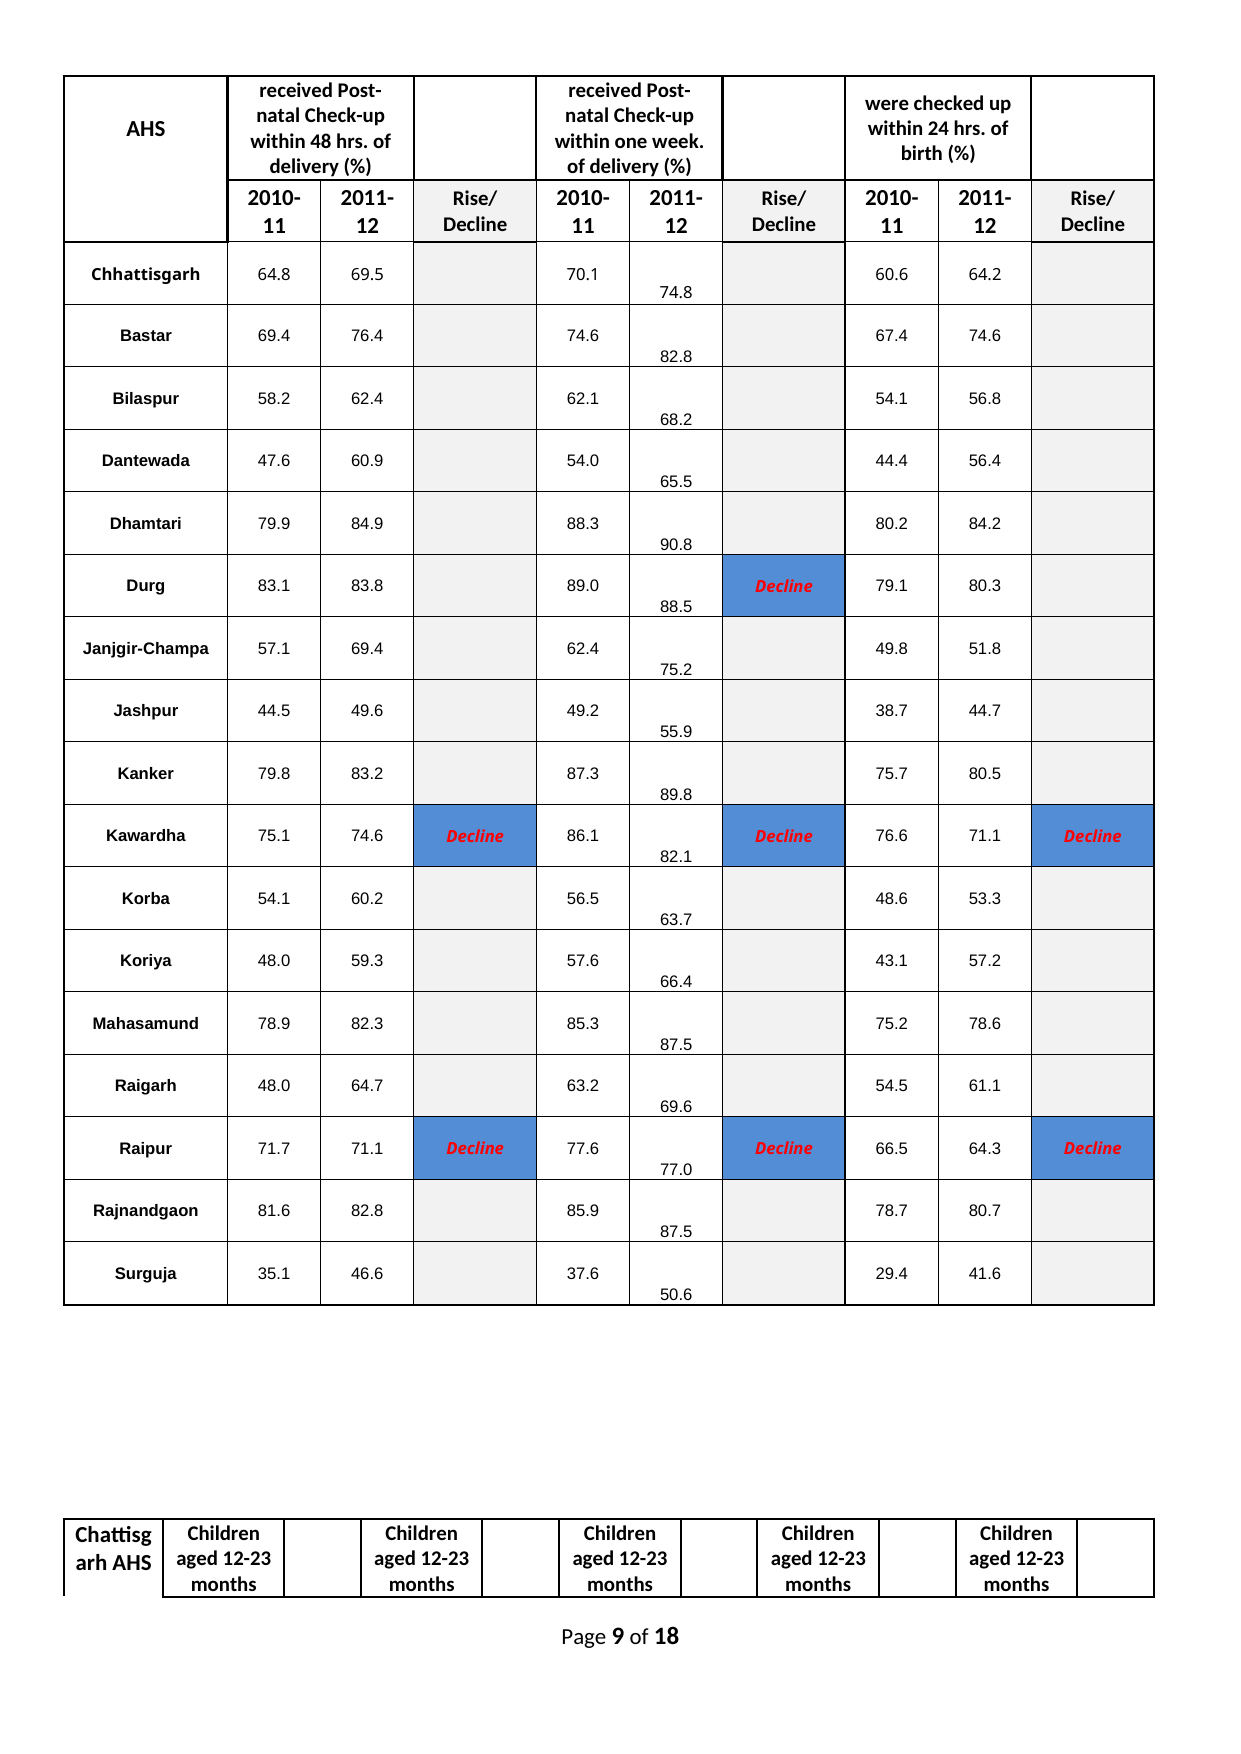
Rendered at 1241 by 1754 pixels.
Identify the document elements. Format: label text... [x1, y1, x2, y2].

table_cell 74.6 [537, 305, 629, 366]
table_cell 75.2 [630, 617, 722, 679]
table_cell 55.9 [630, 680, 722, 741]
table_cell Koriya [65, 930, 227, 991]
table_cell [1032, 305, 1153, 366]
table_cell 89.0 [537, 555, 629, 616]
table_cell 79.9 [228, 492, 320, 554]
table_cell 48.0 [228, 1055, 320, 1116]
table_cell Rajnandgaon [65, 1180, 227, 1241]
table_cell 54.5 [846, 1055, 938, 1116]
table_cell Dhamtari [65, 492, 227, 554]
table_cell 79.8 [228, 742, 320, 804]
table_cell 81.6 [228, 1180, 320, 1241]
table_cell [723, 867, 844, 929]
table_cell Jashpur [65, 680, 227, 741]
table_cell [723, 305, 844, 366]
table_cell 71.1 [939, 805, 1031, 866]
table_cell 79.1 [846, 555, 938, 616]
table_cell [1032, 992, 1153, 1054]
table_cell 38.7 [846, 680, 938, 741]
table_cell 67.4 [846, 305, 938, 366]
table_header Chattisgarh AHS [65, 77, 226, 179]
table_cell 57.2 [939, 930, 1031, 991]
table_header [682, 1520, 756, 1596]
table_cell 47.6 [228, 430, 320, 491]
table_cell 83.2 [321, 742, 413, 804]
table_cell [1032, 1242, 1153, 1304]
table_cell Decline [723, 805, 844, 866]
table_cell 88.5 [630, 555, 722, 616]
table_cell Korba [65, 867, 227, 929]
table_cell [1032, 680, 1153, 741]
table_cell 60.6 [846, 242, 938, 304]
table_cell 87.3 [537, 742, 629, 804]
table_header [957, 1520, 1076, 1596]
table_cell Decline [723, 1117, 844, 1179]
table_cell [1032, 617, 1153, 679]
table_cell 63.2 [537, 1055, 629, 1116]
table_cell 87.5 [630, 1180, 722, 1241]
table_cell Chhattisgarh [65, 243, 227, 304]
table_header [537, 77, 721, 179]
table_cell 82.3 [321, 992, 413, 1054]
table_cell [1032, 492, 1153, 554]
table_cell Dantewada [65, 430, 227, 491]
table_cell [723, 930, 844, 991]
table_cell 54.1 [846, 367, 938, 429]
table_cell 75.1 [228, 805, 320, 866]
table_cell Decline [1032, 805, 1153, 866]
table_cell 2011-12 [630, 181, 722, 241]
table_cell [414, 555, 536, 616]
table_cell [723, 367, 844, 429]
table_cell 74.6 [939, 305, 1031, 366]
table_header [1032, 77, 1153, 179]
table_cell 84.2 [939, 492, 1031, 554]
table_cell 57.1 [228, 617, 320, 679]
table_cell 80.5 [939, 742, 1031, 804]
table_header [483, 1520, 558, 1596]
table_header [724, 77, 844, 179]
table_cell Janjgir-Champa [65, 617, 227, 679]
table_cell Bilaspur [65, 367, 227, 429]
table_cell 2010-11 [229, 181, 320, 241]
table_cell [723, 430, 844, 491]
table_header Chattisgarh AHS [65, 1520, 162, 1596]
table_cell [723, 617, 844, 679]
table_cell 60.9 [321, 430, 413, 491]
table_cell Kawardha [65, 805, 227, 866]
table_cell 82.8 [630, 305, 722, 366]
table_cell 62.4 [537, 617, 629, 679]
table_cell Kanker [65, 742, 227, 804]
table_cell 78.7 [846, 1180, 938, 1241]
table_cell [1032, 367, 1153, 429]
table_cell 35.1 [228, 1242, 320, 1304]
table_cell 57.6 [537, 930, 629, 991]
table_cell 80.2 [846, 492, 938, 554]
table_cell 2011-12 [939, 181, 1031, 241]
table_cell 61.1 [939, 1055, 1031, 1116]
table_cell 76.6 [846, 805, 938, 866]
table_cell 49.8 [846, 617, 938, 679]
table_cell Rise/Decline [723, 181, 844, 241]
table_cell 78.6 [939, 992, 1031, 1054]
table_cell 44.5 [228, 680, 320, 741]
table_cell 64.3 [939, 1117, 1031, 1179]
table_cell [414, 243, 536, 304]
table_cell 62.1 [537, 367, 629, 429]
table_cell 65.5 [630, 430, 722, 491]
table_cell [723, 742, 844, 804]
table_cell [414, 992, 536, 1054]
table_cell 76.4 [321, 305, 413, 366]
table_cell 62.4 [321, 367, 413, 429]
table_cell 69.6 [630, 1055, 722, 1116]
table_cell [1032, 867, 1153, 929]
table_cell 2010-11 [537, 181, 629, 241]
table_cell 54.0 [537, 430, 629, 491]
table_cell 48.6 [846, 867, 938, 929]
table_cell [414, 930, 536, 991]
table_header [846, 77, 1030, 179]
table_cell [414, 867, 536, 929]
table_cell [1032, 1180, 1153, 1241]
table_cell [1032, 243, 1153, 304]
table_cell 66.4 [630, 930, 722, 991]
table_cell 70.1 [537, 242, 629, 304]
table_cell Raigarh [65, 1055, 227, 1116]
table_cell 78.9 [228, 992, 320, 1054]
table_cell 74.8 [630, 242, 722, 304]
table_cell 64.8 [228, 242, 320, 304]
table_cell [414, 1242, 536, 1304]
table_header [1078, 1520, 1153, 1596]
table_cell 51.8 [939, 617, 1031, 679]
table_cell 50.6 [630, 1242, 722, 1304]
table_cell 74.6 [321, 805, 413, 866]
table_cell 64.2 [939, 242, 1031, 304]
table_cell 82.1 [630, 805, 722, 866]
table_cell Bastar [65, 305, 227, 366]
table_cell Rise/Decline [414, 181, 536, 241]
table_cell 88.3 [537, 492, 629, 554]
table_cell 46.6 [321, 1242, 413, 1304]
table_cell Decline [414, 1117, 536, 1179]
table_cell [723, 243, 844, 304]
table_cell 71.7 [228, 1117, 320, 1179]
table_cell 66.5 [846, 1117, 938, 1179]
table_cell 90.8 [630, 492, 722, 554]
table_cell 59.3 [321, 930, 413, 991]
table_cell 29.4 [846, 1242, 938, 1304]
table_cell 87.5 [630, 992, 722, 1054]
table_cell [723, 1055, 844, 1116]
table_cell 56.5 [537, 867, 629, 929]
table_cell Decline [414, 805, 536, 866]
table_cell Rise/Decline [1032, 181, 1153, 241]
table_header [229, 77, 413, 179]
table_cell 68.2 [630, 367, 722, 429]
table_cell [1032, 742, 1153, 804]
table_cell 84.9 [321, 492, 413, 554]
table_cell 89.8 [630, 742, 722, 804]
table_cell [1032, 555, 1153, 616]
table_cell 63.7 [630, 867, 722, 929]
table_cell 83.1 [228, 555, 320, 616]
table_cell 43.1 [846, 930, 938, 991]
table_cell 48.0 [228, 930, 320, 991]
table_cell [414, 680, 536, 741]
table_cell 64.7 [321, 1055, 413, 1116]
table_cell [1032, 430, 1153, 491]
table_cell Durg [65, 555, 227, 616]
table_cell Decline [723, 555, 844, 616]
table_cell 86.1 [537, 805, 629, 866]
table_cell 77.0 [630, 1117, 722, 1179]
table_cell [723, 992, 844, 1054]
table_cell 69.4 [228, 305, 320, 366]
table_cell 44.4 [846, 430, 938, 491]
table_cell 49.6 [321, 680, 413, 741]
table_cell 77.6 [537, 1117, 629, 1179]
table_cell Decline [1032, 1117, 1153, 1179]
table_cell [1032, 1055, 1153, 1116]
table_cell 58.2 [228, 367, 320, 429]
table_cell 2011-12 [321, 181, 413, 241]
table_cell 80.7 [939, 1180, 1031, 1241]
table_cell 54.1 [228, 867, 320, 929]
table_cell [414, 430, 536, 491]
table_cell 85.9 [537, 1180, 629, 1241]
table_cell 41.6 [939, 1242, 1031, 1304]
table_cell [414, 305, 536, 366]
table_cell Raipur [65, 1117, 227, 1179]
table_cell 49.2 [537, 680, 629, 741]
table_cell 69.5 [321, 242, 413, 304]
table_cell 53.3 [939, 867, 1031, 929]
table_cell 60.2 [321, 867, 413, 929]
table_cell [1032, 930, 1153, 991]
table_cell [414, 617, 536, 679]
table_cell [723, 1242, 844, 1304]
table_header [164, 1520, 283, 1596]
table_cell 82.8 [321, 1180, 413, 1241]
table_cell [414, 742, 536, 804]
table_cell 85.3 [537, 992, 629, 1054]
table_cell 56.4 [939, 430, 1031, 491]
table_cell 56.8 [939, 367, 1031, 429]
table_cell [414, 492, 536, 554]
table_cell 83.8 [321, 555, 413, 616]
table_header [362, 1520, 481, 1596]
table_cell 75.2 [846, 992, 938, 1054]
table_header [415, 77, 535, 179]
table_cell 71.1 [321, 1117, 413, 1179]
table_cell [723, 1180, 844, 1241]
table_header [285, 1520, 360, 1596]
table_cell 75.7 [846, 742, 938, 804]
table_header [758, 1520, 878, 1596]
table_cell [65, 179, 226, 241]
table_cell [723, 492, 844, 554]
table_cell 2010-11 [846, 181, 938, 241]
table_cell Mahasamund [65, 992, 227, 1054]
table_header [560, 1520, 680, 1596]
table_cell [414, 1055, 536, 1116]
table_cell 80.3 [939, 555, 1031, 616]
table_cell 44.7 [939, 680, 1031, 741]
table_cell [414, 367, 536, 429]
table_cell 37.6 [537, 1242, 629, 1304]
table_cell [414, 1180, 536, 1241]
table_cell Surguja [65, 1242, 227, 1304]
table_cell 69.4 [321, 617, 413, 679]
table_cell [723, 680, 844, 741]
table_header [880, 1520, 955, 1596]
